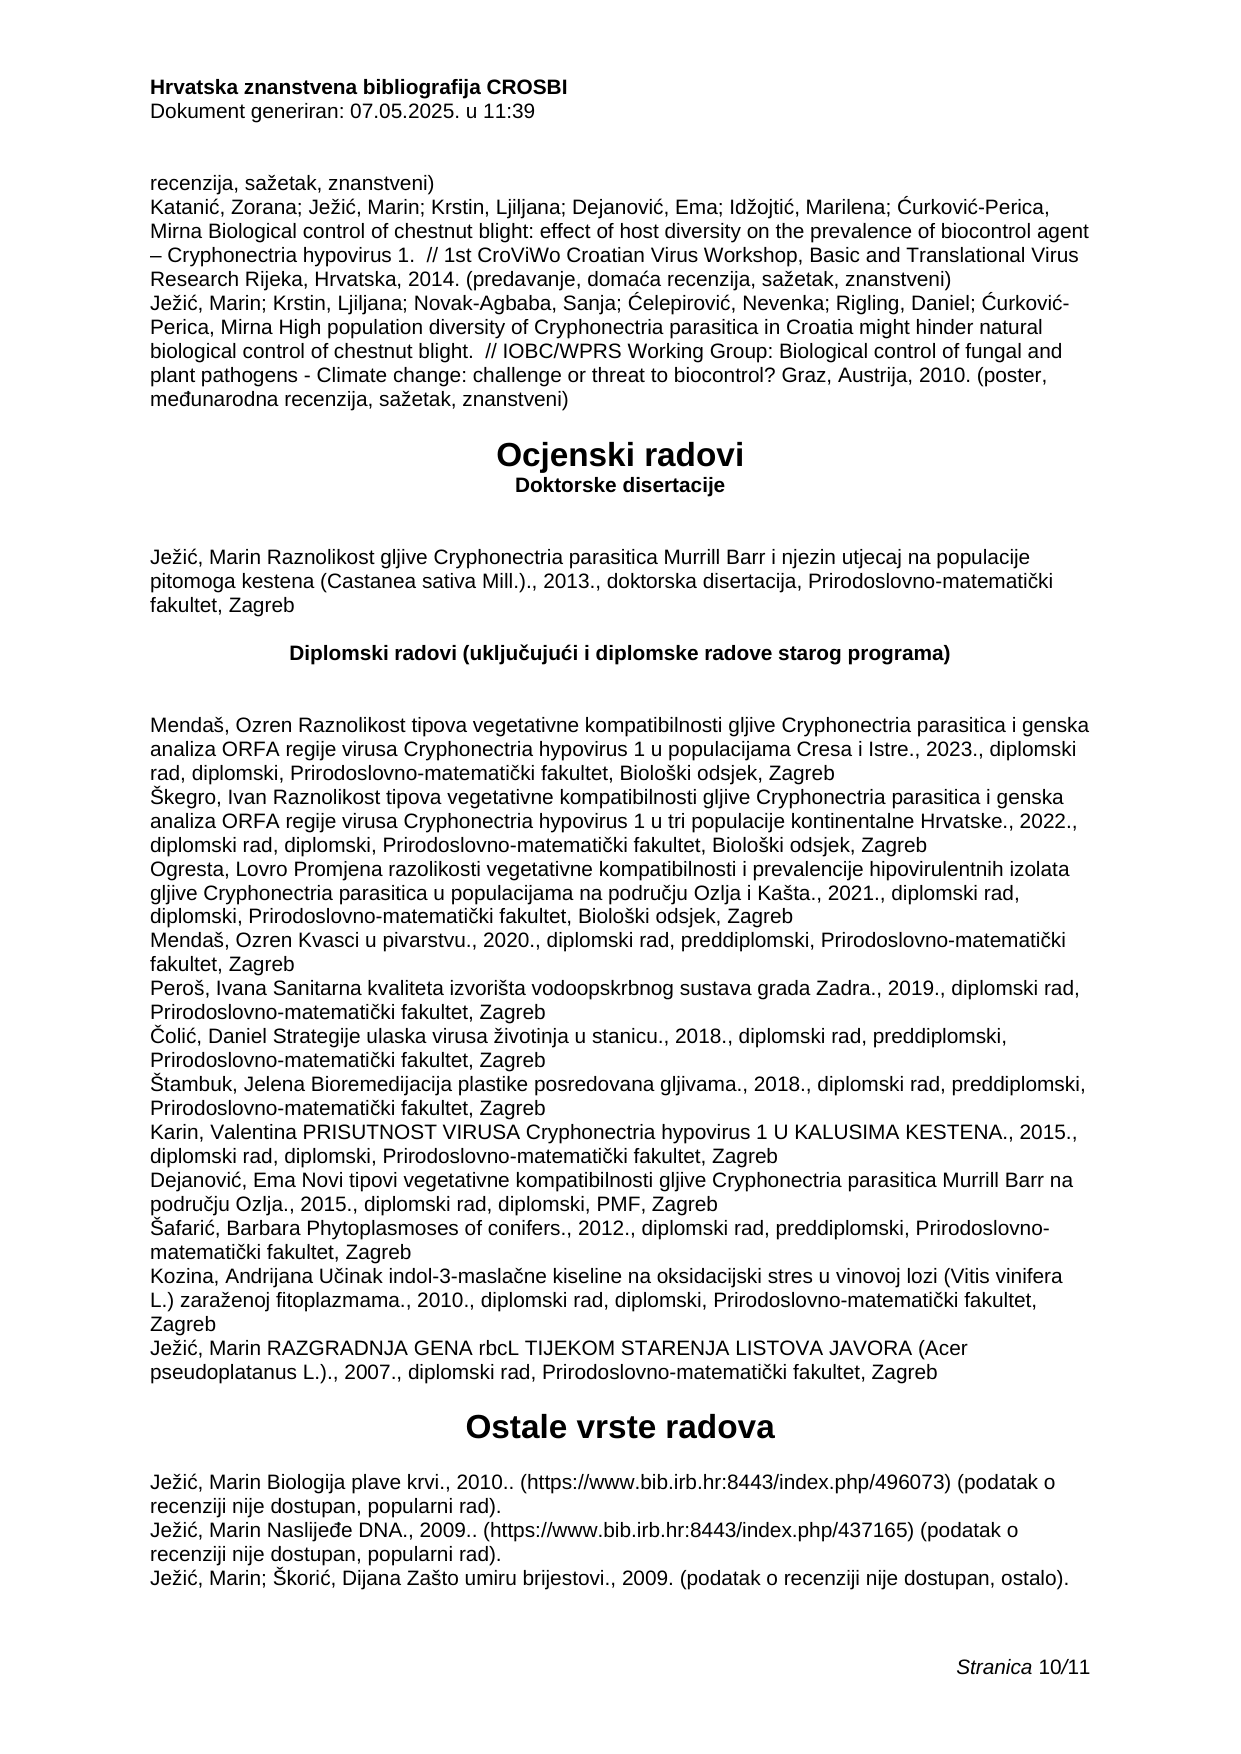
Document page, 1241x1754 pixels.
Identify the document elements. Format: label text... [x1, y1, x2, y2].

subtitle Ocjenski radovi [150, 434, 1090, 473]
text Ježić, Marin; Škorić, Dijana [150, 1566, 1090, 1589]
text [150, 171, 1090, 195]
text Karin, Valentina [150, 1120, 1090, 1168]
subtitle Diplomski radovi (uključujući i diplomske radove starog programa) [150, 641, 1090, 665]
text Ježić, Marin; Krstin, Ljiljana; Novak-Agbaba, Sanja; Ćelepirović, Nevenka; Rigling, Daniel; Ćurković-Perica, Mirna [150, 291, 1090, 411]
text Katanić, Zorana; Ježić, Marin; Krstin, Ljiljana; Dejanović, Ema; Idžojtić, Marilena; Ćurković-Perica, Mirna [150, 195, 1090, 291]
text Čolić, Daniel [150, 1024, 1090, 1072]
text Ježić, Marin [150, 545, 1090, 617]
text Peroš, Ivana [150, 976, 1090, 1024]
text Mendaš, Ozren [150, 713, 1090, 784]
text Dejanović, Ema [150, 1168, 1090, 1216]
text Ogresta, Lovro [150, 856, 1090, 928]
text Ježić, Marin [150, 1336, 1090, 1383]
subtitle Doktorske disertacije [150, 473, 1090, 497]
subtitle Ostale vrste radova [150, 1407, 1090, 1446]
text Kozina, Andrijana [150, 1264, 1090, 1336]
text Šafarić, Barbara [150, 1216, 1090, 1264]
text Ježić, Marin [150, 1470, 1090, 1518]
text Škegro, Ivan [150, 784, 1090, 856]
text Ježić, Marin [150, 1518, 1090, 1566]
text Štambuk, Jelena [150, 1072, 1090, 1120]
text Mendaš, Ozren [150, 928, 1090, 976]
